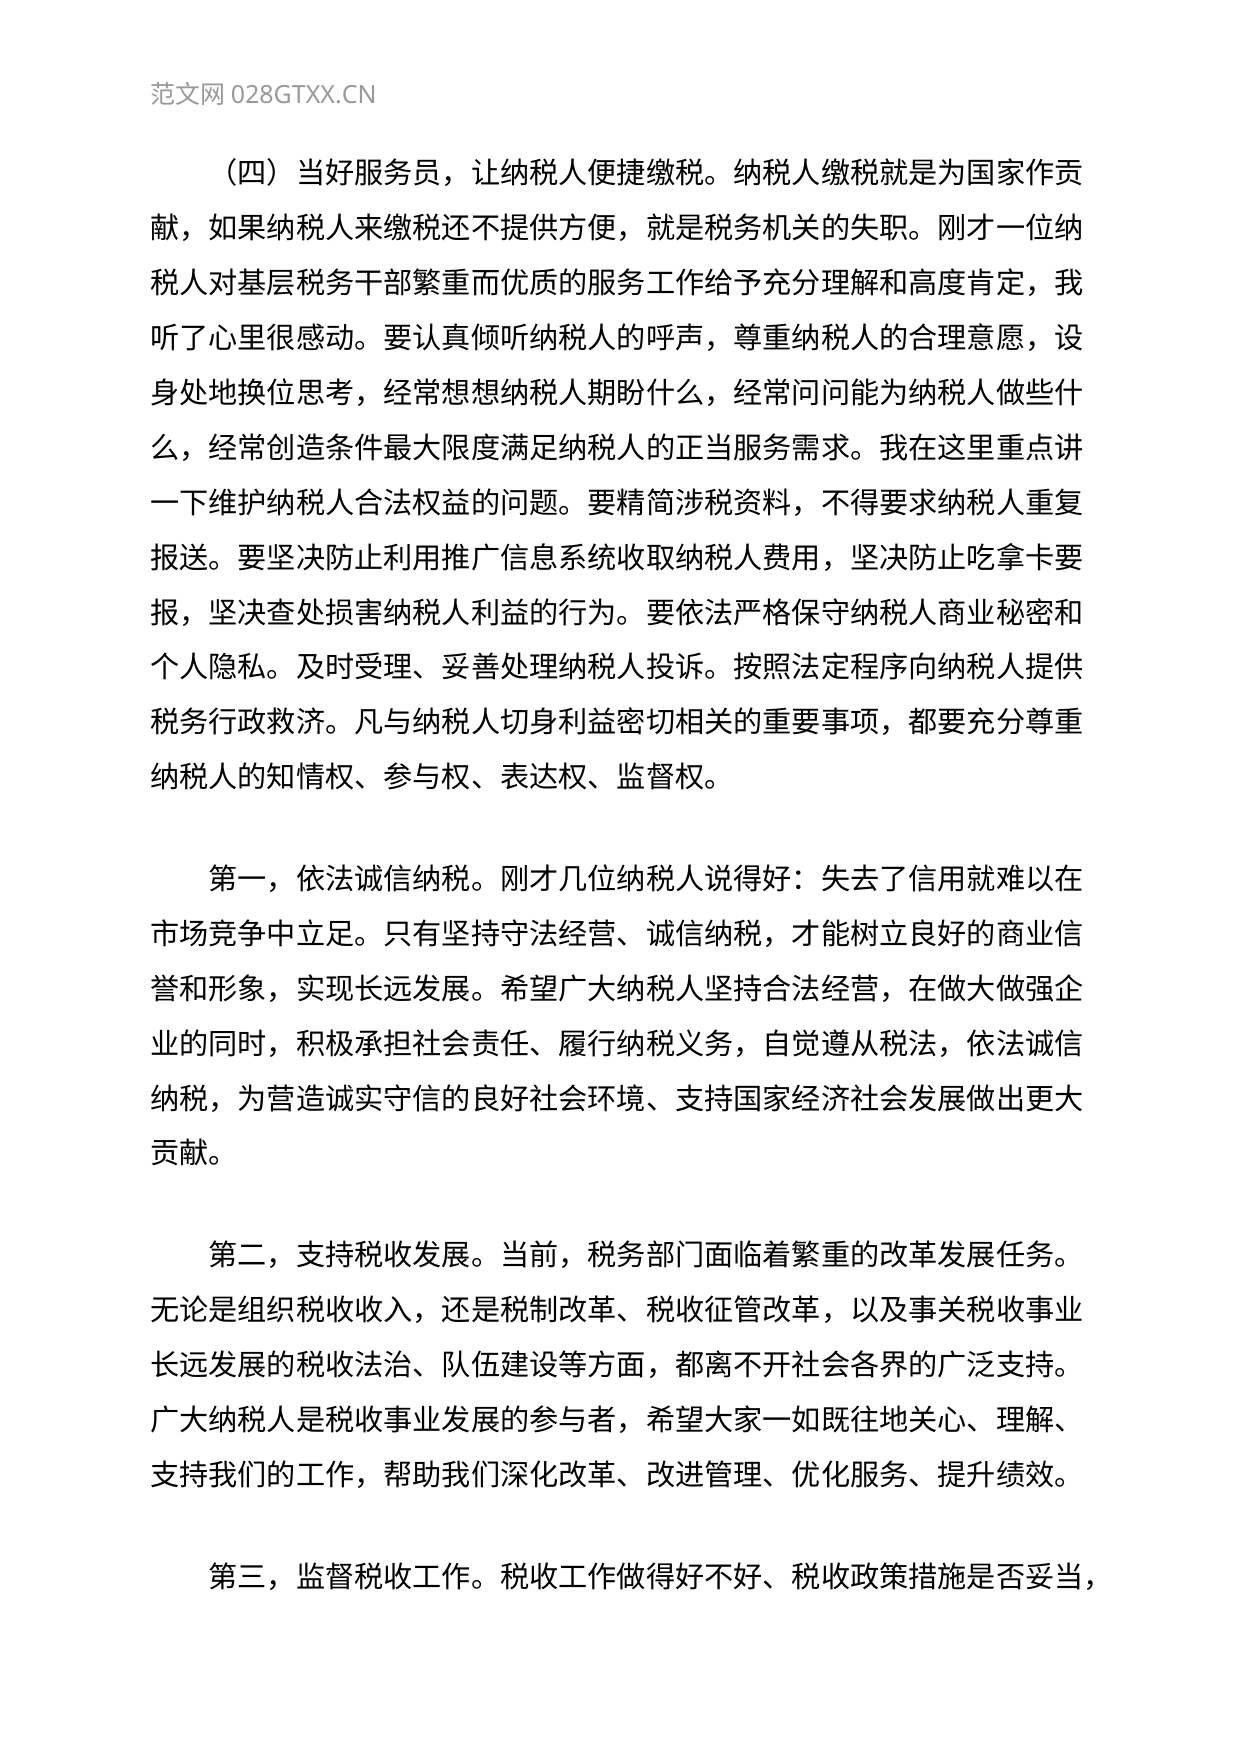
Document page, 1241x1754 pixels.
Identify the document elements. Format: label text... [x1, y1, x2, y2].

text 第一，依法诚信纳税。刚才几位纳税人说得好：失去了信用就难以在市场竞争中立足。只有坚持守法经营、诚信纳税，才能树立良好的商业信誉和形象，实现长远发展。希望广大纳税人坚持合法经营，在做大做强企业的同时，积极承担社会责任、履行纳税义务，自觉遵从税法，依法诚信纳税，为营造诚实守信的良好社会环境、支持国家经济社会发展做出更大贡献。 [150, 856, 1090, 1172]
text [150, 1553, 1090, 1596]
text 第二，支持税收发展。当前，税务部门面临着繁重的改革发展任务。无论是组织税收收入，还是税制改革、税收征管改革，以及事关税收事业长远发展的税收法治、队伍建设等方面，都离不开社会各界的广泛支持。广大纳税人是税收事业发展的参与者，希望大家一如既往地关心、理解、支持我们的工作，帮助我们深化改革、改进管理、优化服务、提升绩效。 [150, 1232, 1090, 1494]
text （四）当好服务员，让纳税人便捷缴税。纳税人缴税就是为国家作贡献，如果纳税人来缴税还不提供方便，就是税务机关的失职。刚才一位纳税人对基层税务干部繁重而优质的服务工作给予充分理解和高度肯定，我听了心里很感动。要认真倾听纳税人的呼声，尊重纳税人的合理意愿，设身处地换位思考，经常想想纳税人期盼什么，经常问问能为纳税人做些什么，经常创造条件最大限度满足纳税人的正当服务需求。我在这里重点讲一下维护纳税人合法权益的问题。要精简涉税资料，不得要求纳税人重复报送。要坚决防止利用推广信息系统收取纳税人费用，坚决防止吃拿卡要报，坚决查处损害纳税人利益的行为。要依法严格保守纳税人商业秘密和个人隐私。及时受理、妥善处理纳税人投诉。按照法定程序向纳税人提供税务行政救济。凡与纳税人切身利益密切相关的重要事项，都要充分尊重纳税人的知情权、参与权、表达权、监督权。 [150, 150, 1090, 796]
